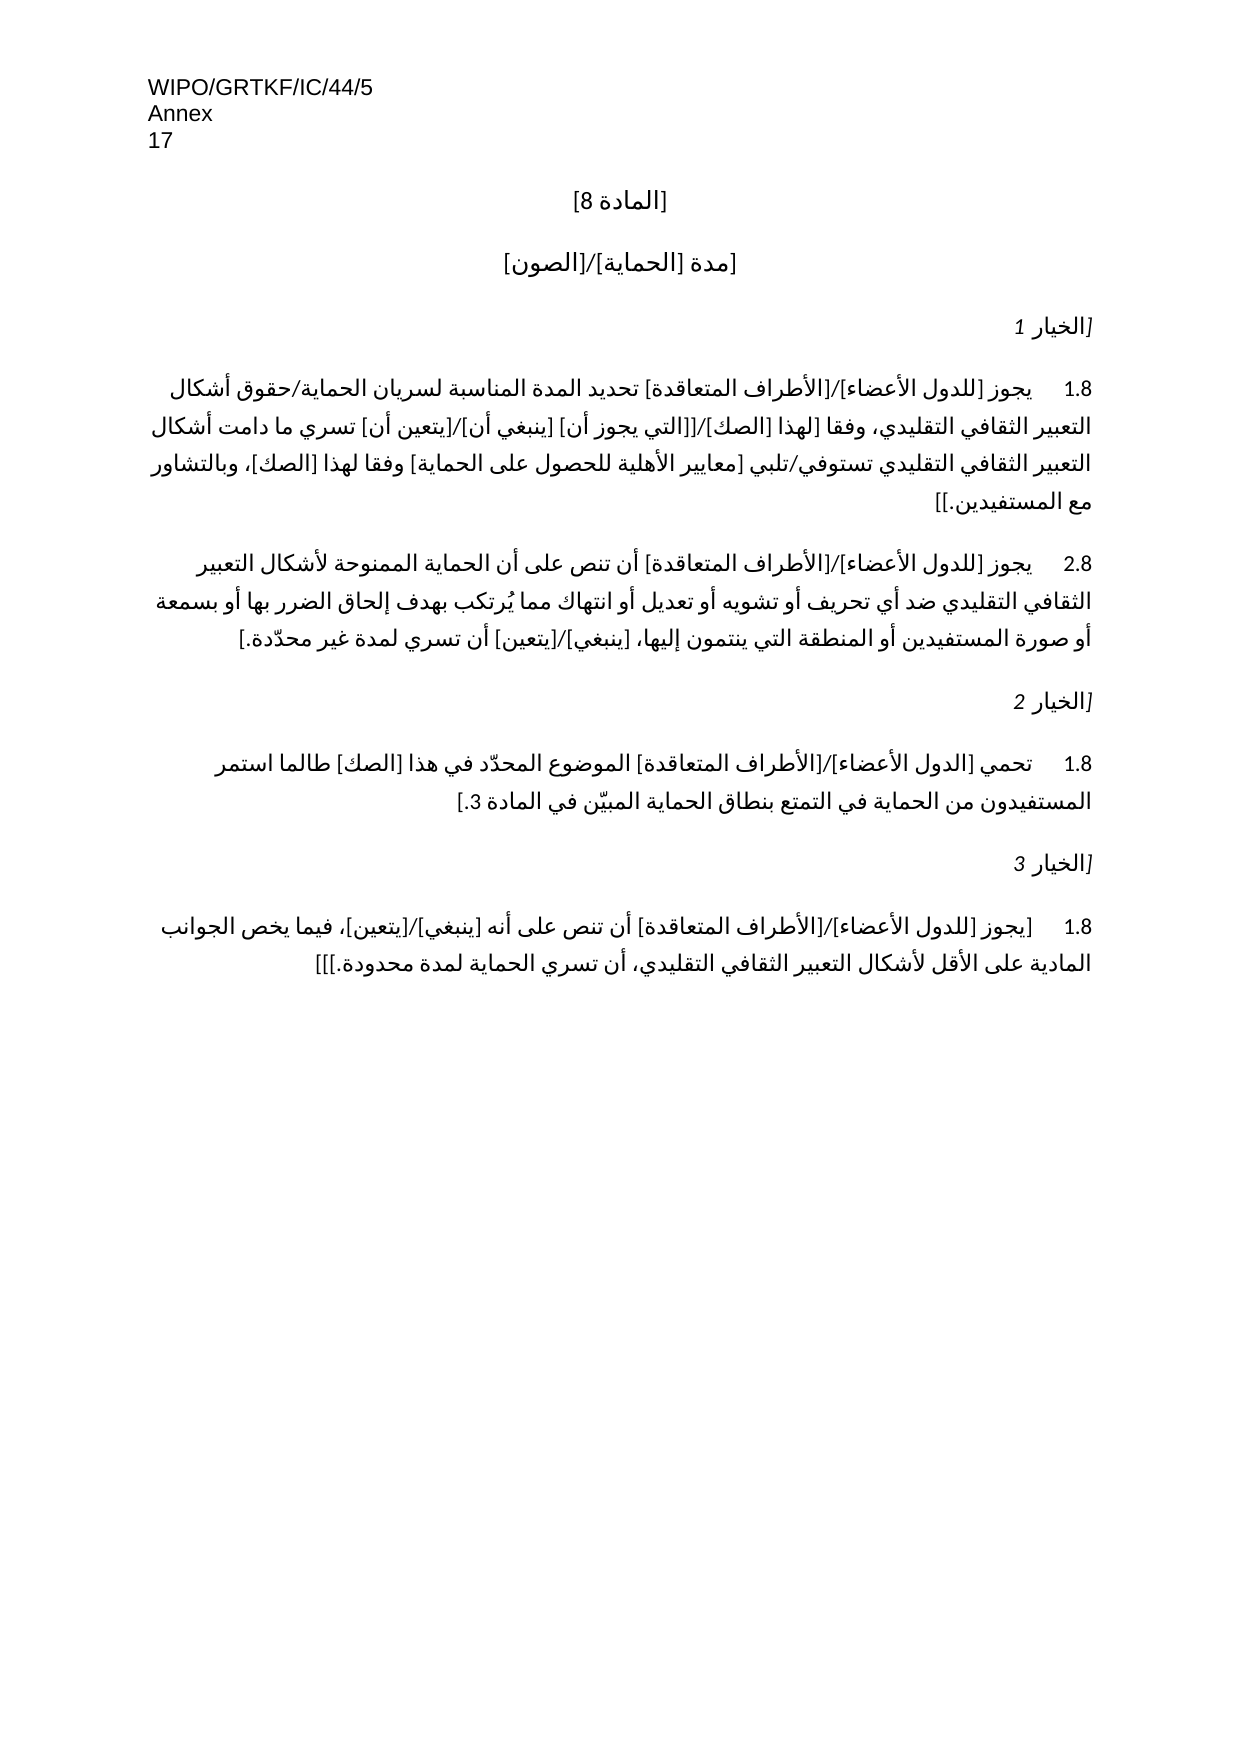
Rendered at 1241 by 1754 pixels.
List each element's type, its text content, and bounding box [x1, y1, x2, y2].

text [الخيار 3 [148, 842, 1092, 879]
text 1.8 [يجوز [للدول الأعضاء]/[الأطراف المتعاقدة] أن تنص على أنه [ينبغي]/[يتعين]، فيما يخص الجوانب المادية على الأقل لأشكال التعبير الثقافي التقليدي، أن تسري الحماية لمدة محدودة.]]] [148, 904, 1092, 979]
text 1.8 يجوز [للدول الأعضاء]/[الأطراف المتعاقدة] تحديد المدة المناسبة لسريان الحماية/حقوق أشكال التعبير الثقافي التقليدي، وفقا [لهذا [الصك]/[[التي يجوز أن] [ينبغي أن]/[يتعين أن] تسري ما دامت أشكال التعبير الثقافي التقليدي تستوفي/تلبي [معايير الأهلية للحصول على الحماية] وفقا لهذا [الصك]، وبالتشاور مع المستفيدين.]] [148, 367, 1092, 517]
text [المادة 8] [148, 179, 1092, 217]
text 1.8 تحمي [الدول الأعضاء]/[الأطراف المتعاقدة] الموضوع المحدّد في هذا [الصك] طالما استمر المستفيدون من الحماية في التمتع بنطاق الحماية المبيّن في المادة 3.] [148, 742, 1092, 817]
text [الخيار 2 [148, 679, 1092, 717]
text [مدة [الحماية]/[الصون] [148, 242, 1092, 279]
text [الخيار 1 [148, 304, 1092, 342]
text 2.8 يجوز [للدول الأعضاء]/[الأطراف المتعاقدة] أن تنص على أن الحماية الممنوحة لأشكال التعبير الثقافي التقليدي ضد أي تحريف أو تشويه أو تعديل أو انتهاك مما يُرتكب بهدف إلحاق الضرر بها أو بسمعة أو صورة المستفيدين أو المنطقة التي ينتمون إليها، [ينبغي]/[يتعين] أن تسري لمدة غير محدّدة.] [148, 542, 1092, 654]
